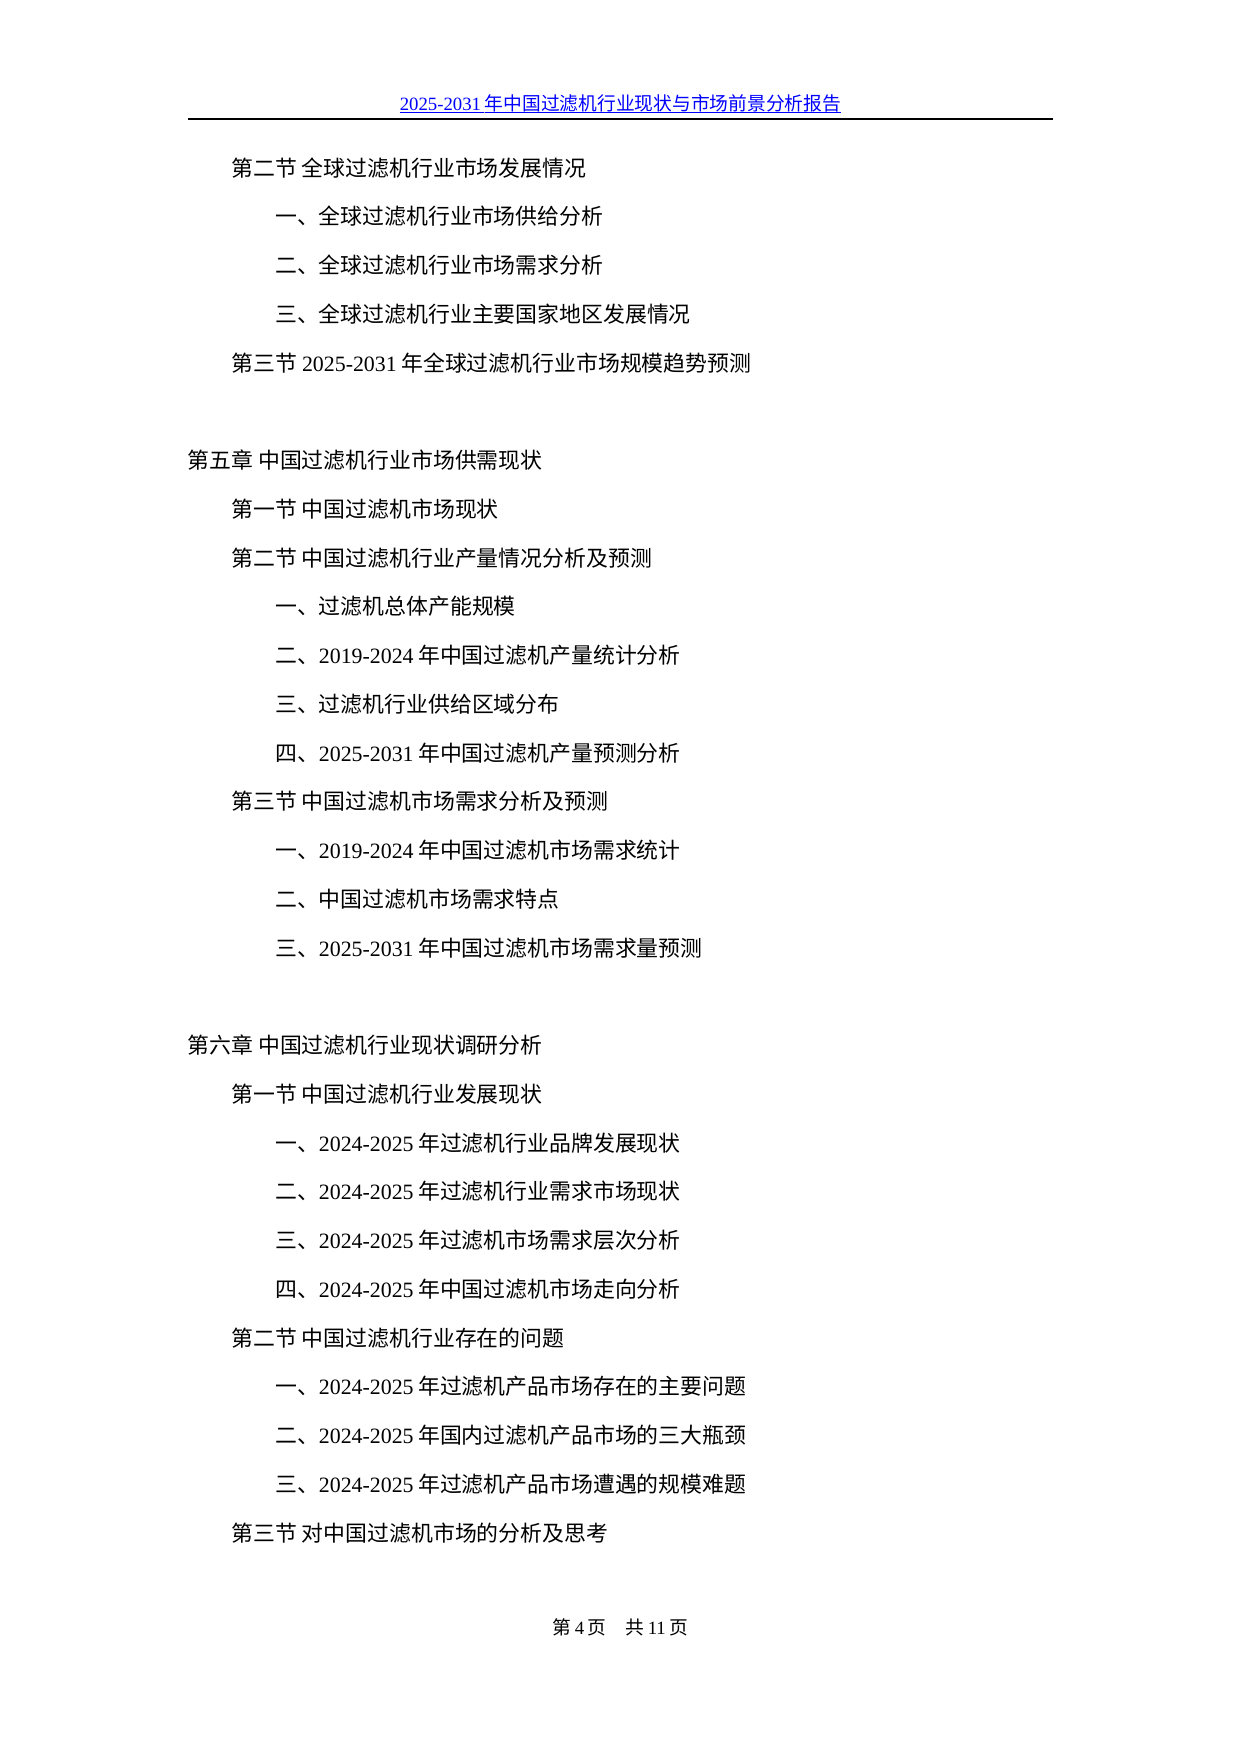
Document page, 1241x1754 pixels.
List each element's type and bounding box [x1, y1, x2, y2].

text [187, 150, 1053, 1548]
